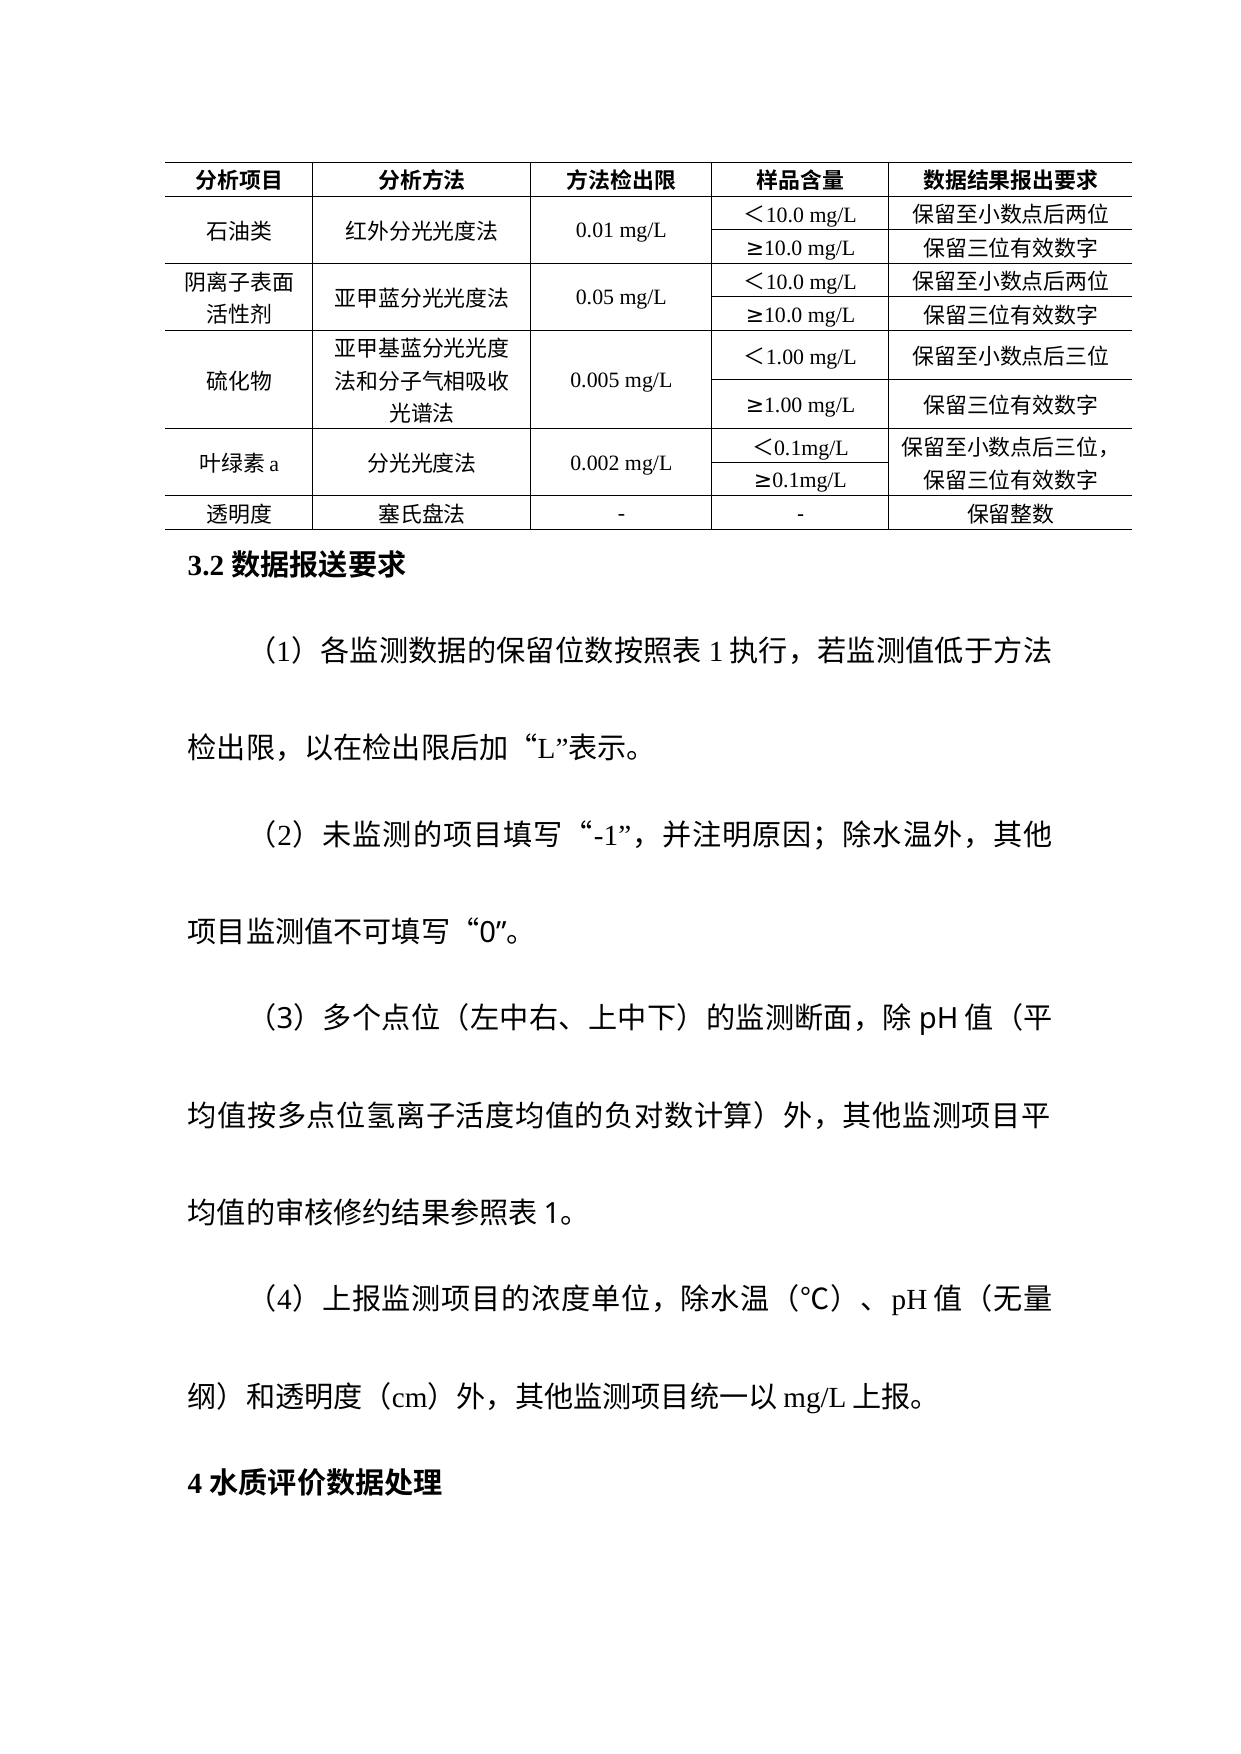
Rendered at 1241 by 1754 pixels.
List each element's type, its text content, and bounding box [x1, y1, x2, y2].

table_cell 保留三位有效数字 [889, 297, 1132, 330]
table_cell 保留三位有效数字 [889, 230, 1132, 263]
table_cell 红外分光光度法 [313, 197, 530, 263]
table_cell 保留整数 [889, 496, 1132, 529]
table_header 样品含量 [712, 163, 888, 196]
table_cell 0.005 mg/L [531, 331, 711, 428]
table_cell 分光光度法 [313, 429, 530, 495]
table_header 分析方法 [313, 163, 530, 196]
table_header 数据结果报出要求 [889, 163, 1132, 196]
table_cell 保留至小数点后三位 [889, 331, 1132, 379]
table_cell ≥1.00 mg/L [712, 380, 888, 428]
table_cell 保留至小数点后两位 [889, 197, 1132, 229]
table_cell 塞氏盘法 [313, 496, 530, 529]
table_cell 亚甲蓝分光光度法 [313, 264, 530, 330]
table_cell 保留至小数点后两位 [889, 264, 1132, 296]
text 4 水质评价数据处理 [187, 1448, 1053, 1513]
table_cell ≥10.0 mg/L [712, 230, 888, 263]
table_cell ＜0.1mg/L [712, 429, 888, 462]
table_cell ＜10.0 mg/L [712, 197, 888, 229]
table_header 方法检出限 [531, 163, 711, 196]
table_cell 保留至小数点后三位，保留三位有效数字 [889, 429, 1132, 495]
table_cell 叶绿素a [165, 429, 312, 495]
text （3）多个点位（左中右、上中下）的监测断面，除pH值（平均值按多点位氢离子活度均值的负对数计算）外，其他监测项目平均值的审核修约结果参照表1。 [187, 983, 1053, 1243]
table_cell 0.01 mg/L [531, 197, 711, 263]
table_cell - [531, 496, 711, 529]
text 3.2 数据报送要求 [187, 530, 1053, 595]
table_cell ＜10.0 mg/L [712, 264, 888, 296]
text （1）各监测数据的保留位数按照表1执行，若监测值低于方法检出限，以在检出限后加“L”表示。 [187, 616, 1053, 778]
table_cell ≥10.0 mg/L [712, 297, 888, 330]
text （4）上报监测项目的浓度单位，除水温（℃）、pH值（无量纲）和透明度（cm）外，其他监测项目统一以mg/L上报。 [187, 1264, 1053, 1427]
table_cell 阴离子表面活性剂 [165, 264, 312, 330]
table_header 分析项目 [165, 163, 312, 196]
table_cell 0.002 mg/L [531, 429, 711, 495]
table_cell ≥0.1mg/L [712, 463, 888, 495]
table_cell 亚甲基蓝分光光度法和分子气相吸收光谱法 [313, 331, 530, 428]
table_cell 保留三位有效数字 [889, 380, 1132, 428]
table_cell ＜1.00 mg/L [712, 331, 888, 379]
table_cell 硫化物 [165, 331, 312, 428]
text （2）未监测的项目填写“-1”，并注明原因；除水温外，其他项目监测值不可填写“0”。 [187, 800, 1053, 962]
table_cell 石油类 [165, 197, 312, 263]
table_cell 0.05 mg/L [531, 264, 711, 330]
table_cell - [712, 496, 888, 529]
table_cell 透明度 [165, 496, 312, 529]
